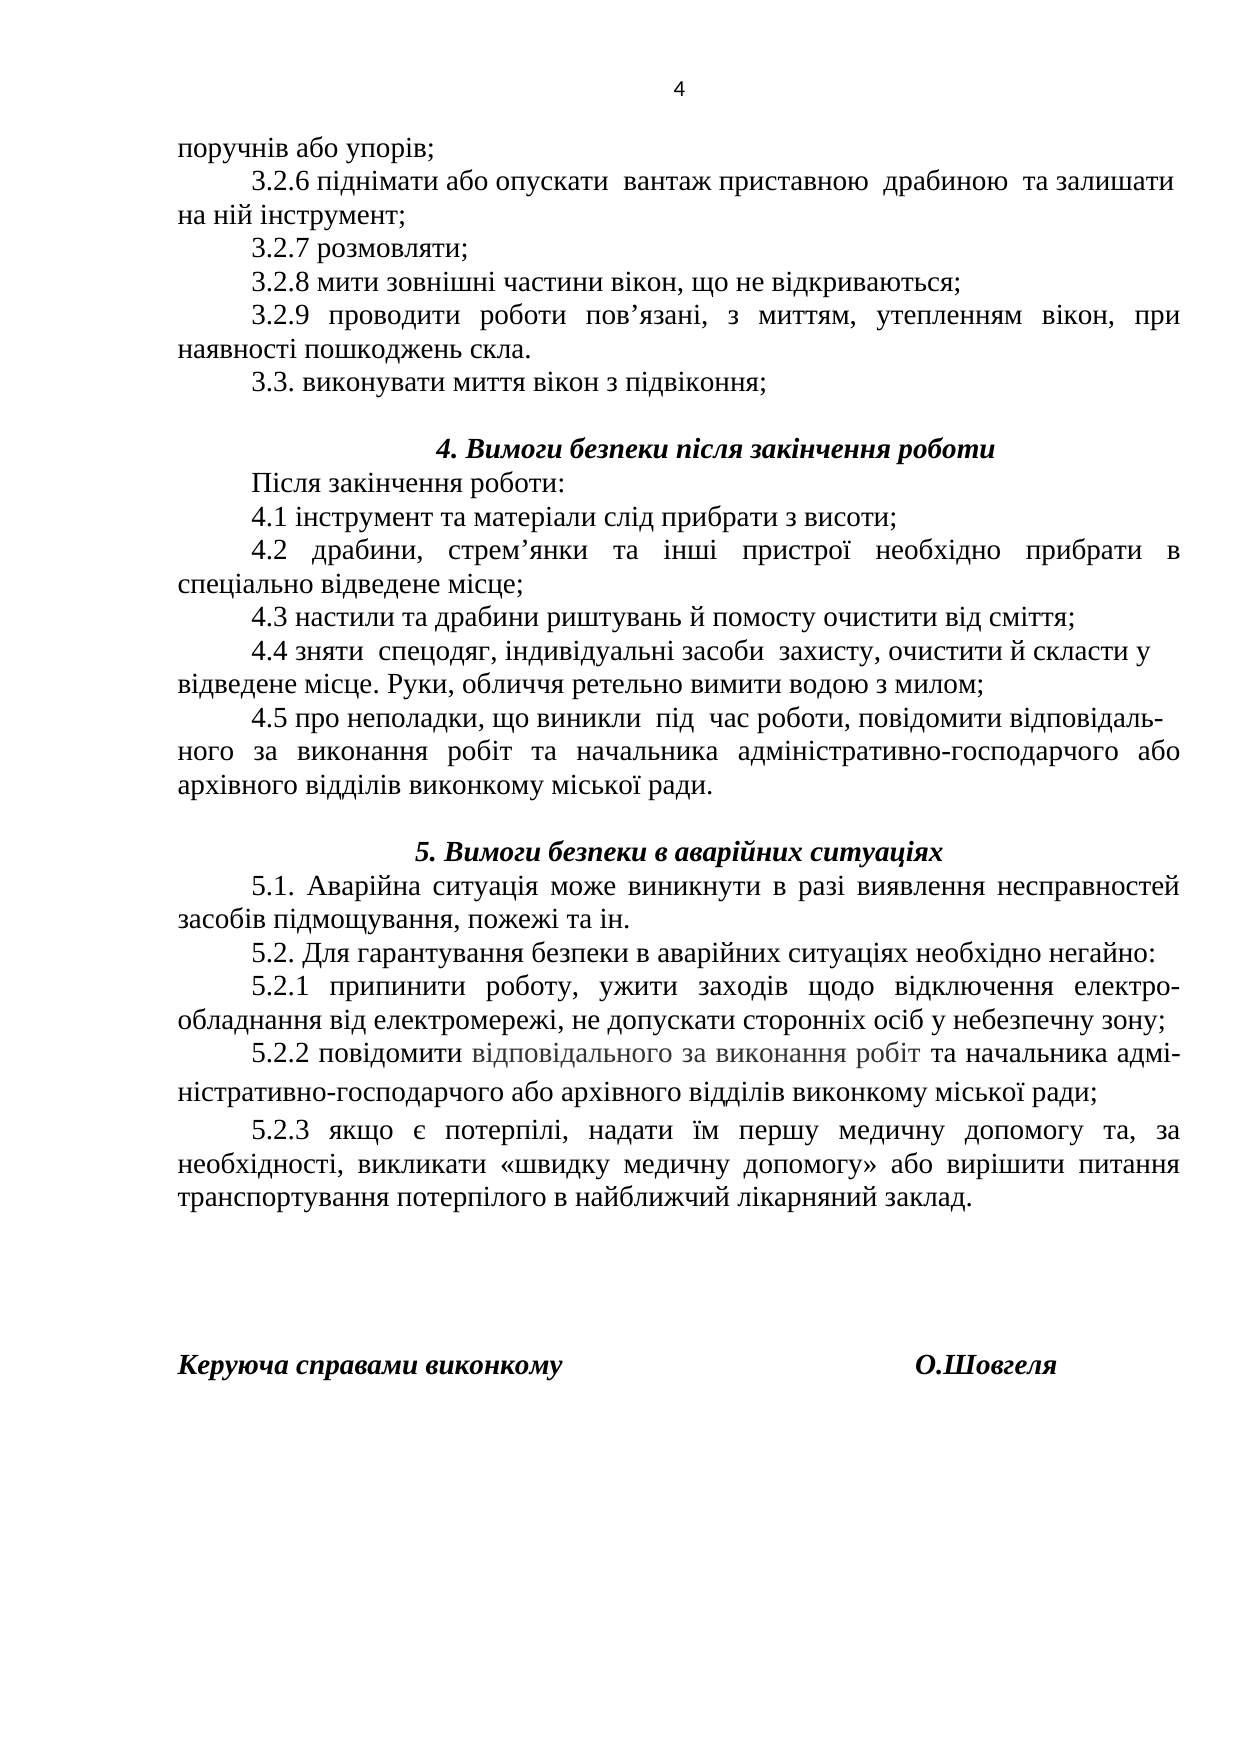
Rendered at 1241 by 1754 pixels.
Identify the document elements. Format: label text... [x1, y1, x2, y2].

text 3.2.9 проводити роботи пов’язані, з миттям, утепленням вікон, при наявності пошкоджень скла. [177, 297, 1181, 364]
text 5.2.3 якщо є потерпілі, надати їм першу медичну допомогу та, за необхідності, викликати «швидку медичну допомогу» або вирішити питання транспортування потерпілого в найближчий лікарняний заклад. [177, 1112, 1181, 1213]
text 5.2.2 повідомити відповідального за виконання робіт та начальника адмі-ністративно-господарчого або архівного відділів виконкому міської ради; [177, 1035, 1181, 1107]
text 3.2.8 мити зовнішні частини вікон, що не відкриваються; [177, 264, 1181, 297]
text 5.2.1 припинити роботу, ужити заходів щодо відключення електро-обладнання від електромережі, не допускати сторонніх осіб у небезпечну зону; [177, 968, 1181, 1035]
text ного за виконання робіт та начальника адміністративно-господарчого або архівного відділів виконкому міської ради. [177, 733, 1181, 801]
text 4.4 зняти спецодяг, індивідуальні засоби захисту, очистити й скласти у [177, 633, 1181, 666]
text 3.2.7 розмовляти; [177, 230, 1181, 264]
text відведене місце. Руки, обличчя ретельно вимити водою з милом; [177, 666, 1181, 700]
text 4.3 настили та драбини риштувань й помосту очистити від сміття; [177, 599, 1181, 633]
text 5.1. Аварійна ситуація може виникнути в разі виявлення несправностей засобів підмощування, пожежі та ін. [177, 868, 1181, 935]
text Після закінчення роботи: [177, 465, 1181, 499]
text поручнів або упорів; [177, 130, 1181, 163]
text 4. Вимоги безпеки після закінчення роботи [177, 432, 1181, 465]
text 3.3. виконувати миття вікон з підвіконня; [177, 364, 1181, 398]
text 4.1 інструмент та матеріали слід прибрати з висоти; [177, 499, 1181, 532]
text 4.5 про неполадки, що виникли під час роботи, повідомити відповідаль- [177, 700, 1181, 733]
text 5.2. Для гарантування безпеки в аварійних ситуаціях необхідно негайно: [177, 935, 1181, 968]
text 5. Вимоги безпеки в аварійних ситуаціях [177, 834, 1181, 868]
text 4.2 драбини, стрем’янки та інші пристрої необхідно прибрати в спеціально відведене місце; [177, 532, 1181, 599]
text 3.2.6 піднімати або опускати вантаж приставною драбиною та залишати [177, 163, 1181, 197]
text Керуюча справами виконкому О.Шовгеля [0, 1347, 1181, 1381]
text на ній інструмент; [177, 197, 1181, 230]
